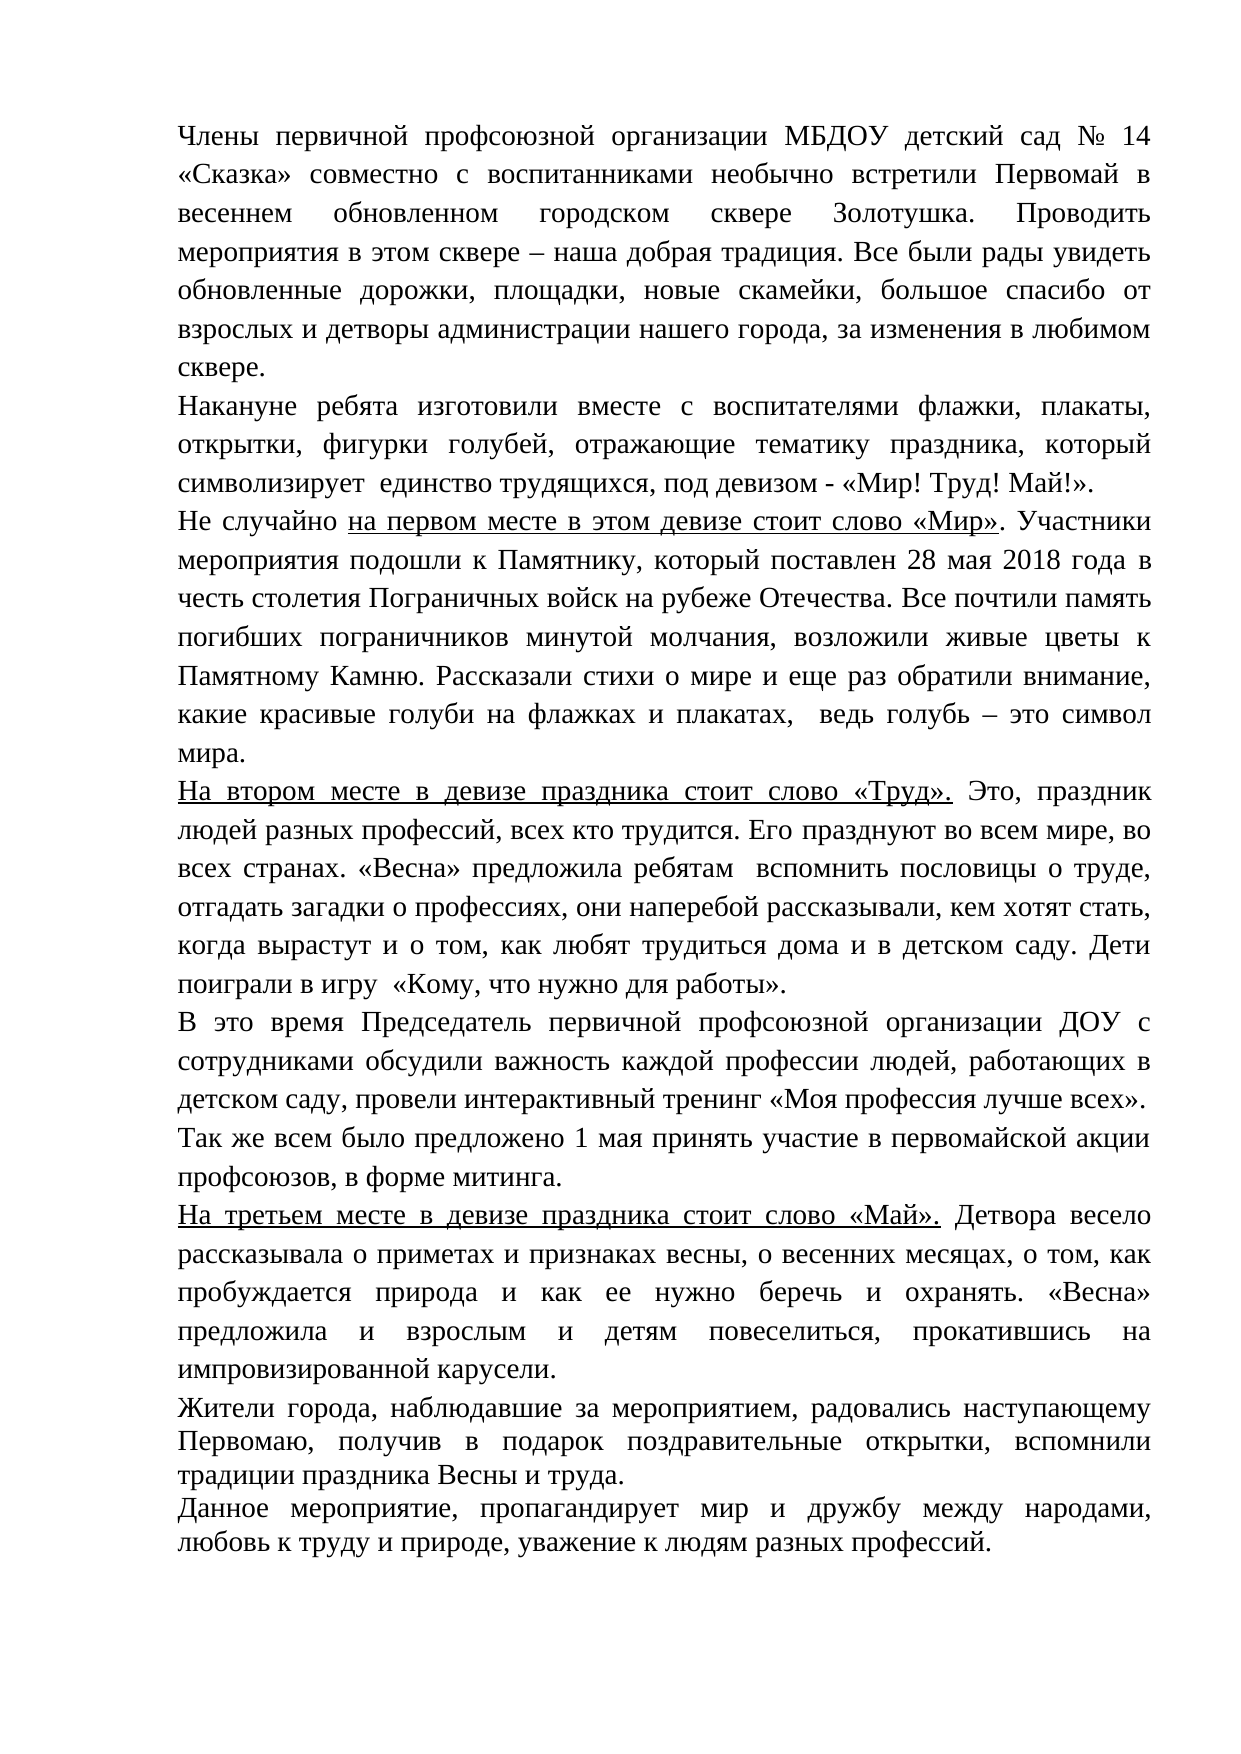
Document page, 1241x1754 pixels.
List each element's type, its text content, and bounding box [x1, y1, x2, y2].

text На третьем месте в девизе праздника стоит слово «Май». Детвора весело рассказывала о приметах и признаках весны, о весенних месяцах, о том, как пробуждается природа и как ее нужно беречь и охранять. «Весна» предложила и взрослым и детям повеселиться, прокатившись на импровизированной карусели. [177, 1197, 1152, 1385]
text Члены первичной профсоюзной организации МБДОУ детский сад № 14 «Сказка» совместно с воспитанниками необычно встретили Первомай в весеннем обновленном городском сквере Золотушка. Проводить мероприятия в этом сквере – наша добрая традиция. Все были рады увидеть обновленные дорожки, площадки, новые скамейки, большое спасибо от взрослых и детворы администрации нашего города, за изменения в любимом сквере. [177, 118, 1152, 383]
text Так же всем было предложено 1 мая принять участие в первомайской акции профсоюзов, в форме митинга. [177, 1120, 1152, 1192]
text Данное мероприятие, пропагандирует мир и дружбу между народами, любовь к труду и природе, уважение к людям разных профессий. [177, 1491, 1152, 1558]
text На втором месте в девизе праздника стоит слово «Труд». Это, праздник людей разных профессий, всех кто трудится. Его празднуют во всем мире, во всех странах. «Весна» предложила ребятам вспомнить пословицы о труде, отгадать загадки о профессиях, они наперебой рассказывали, кем хотят стать, когда вырастут и о том, как любят трудиться дома и в детском саду. Дети поиграли в игру «Кому, что нужно для работы». [177, 773, 1152, 999]
text Жители города, наблюдавшие за мероприятием, радовались наступающему Первомаю, получив в подарок поздравительные открытки, вспомнили традиции праздника Весны и труда. [177, 1390, 1152, 1491]
text Не случайно на первом месте в этом девизе стоит слово «Мир». Участники мероприятия подошли к Памятнику, который поставлен 28 мая 2018 года в честь столетия Пограничных войск на рубеже Отечества. Все почтили память погибших пограничников минутой молчания, возложили живые цветы к Памятному Камню. Рассказали стихи о мире и еще раз обратили внимание, какие красивые голуби на флажках и плакатах, ведь голубь – это символ мира. [177, 503, 1152, 768]
text Накануне ребята изготовили вместе с воспитателями флажки, плакаты, открытки, фигурки голубей, отражающие тематику праздника, который символизирует единство трудящихся, под девизом - «Мир! Труд! Май!». [177, 388, 1152, 498]
text В это время Председатель первичной профсоюзной организации ДОУ с сотрудниками обсудили важность каждой профессии людей, работающих в детском саду, провели интерактивный тренинг «Моя профессия лучше всех». [177, 1004, 1152, 1115]
